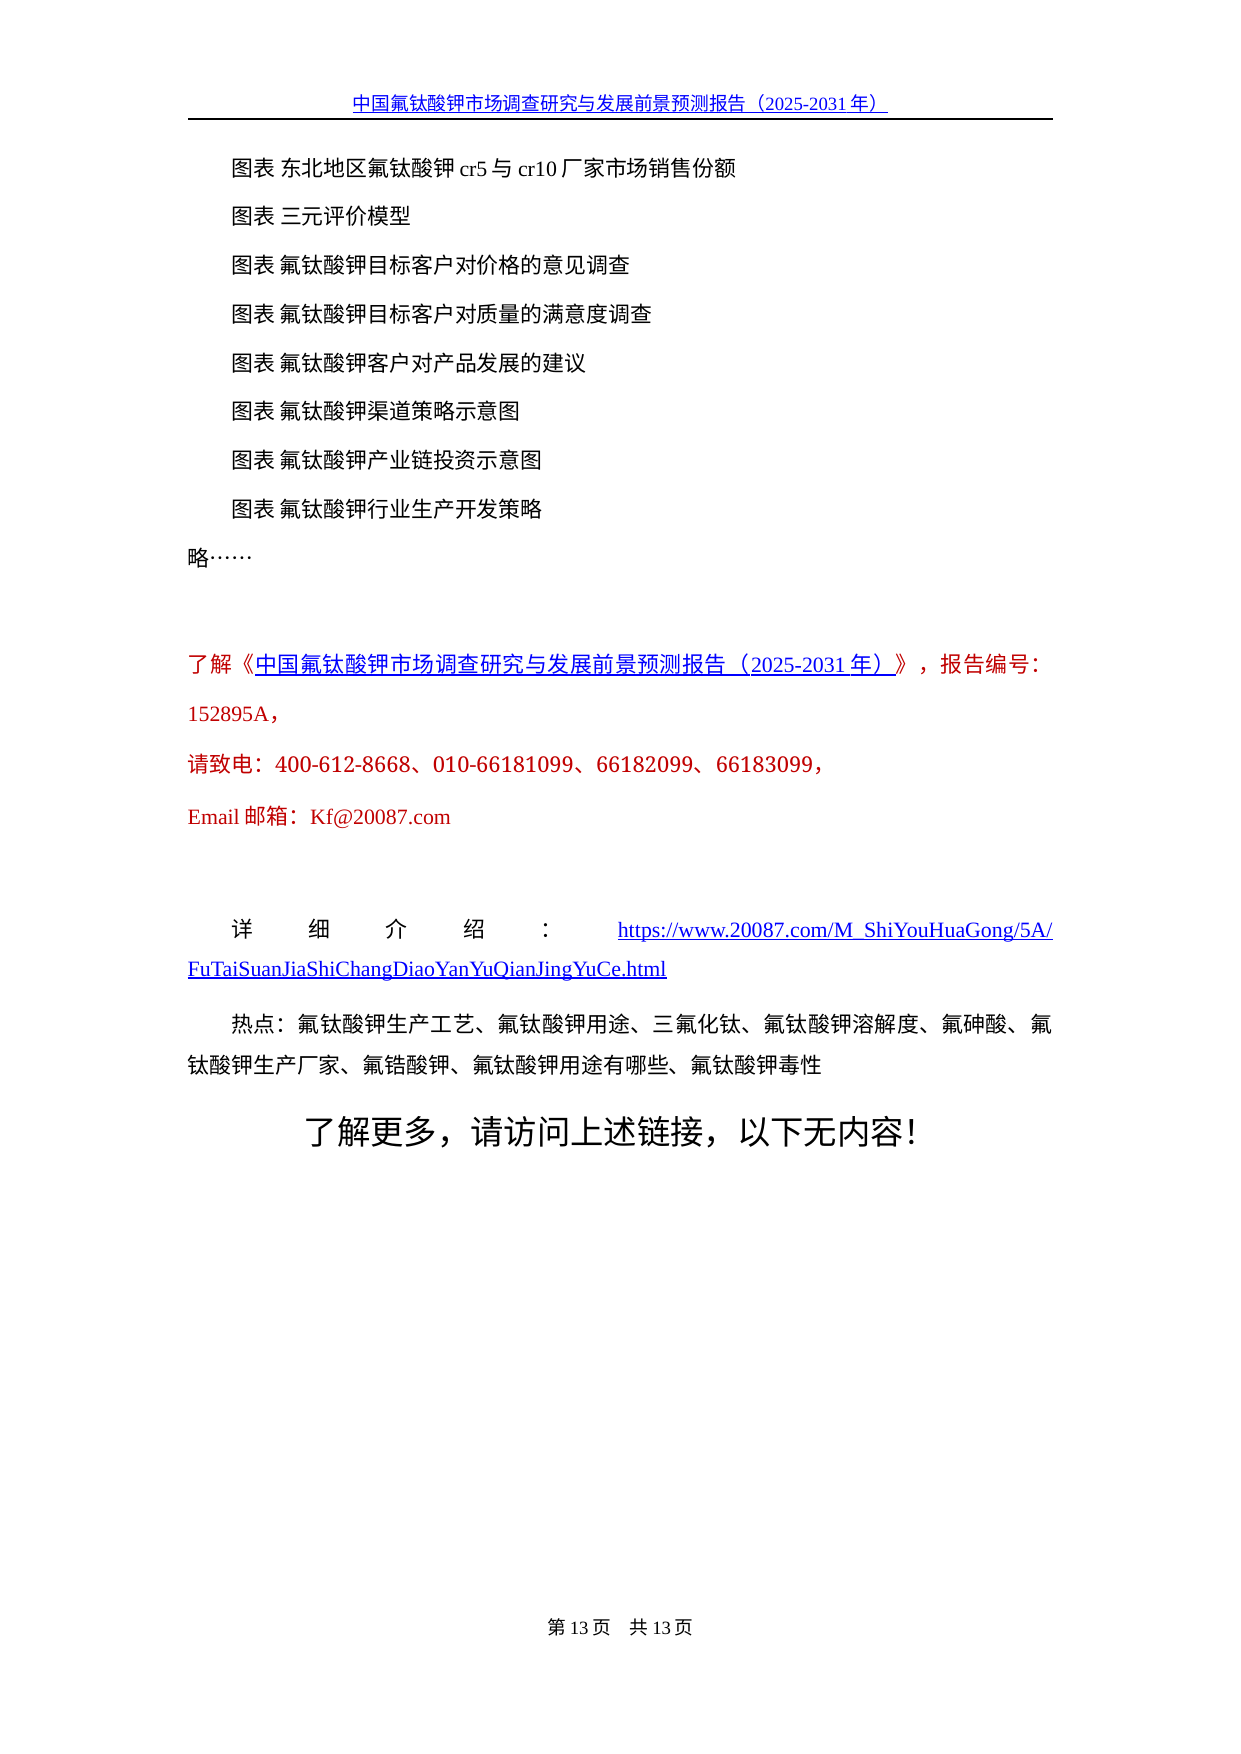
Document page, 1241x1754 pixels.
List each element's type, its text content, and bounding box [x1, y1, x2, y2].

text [187, 150, 1053, 573]
title 了解更多，请访问上述链接，以下无内容！ [187, 1098, 1053, 1163]
text 详细介绍：https://www.20087.com/M_ShiYouHuaGong/5A/FuTaiSuanJiaShiChangDiaoYanYuQianJingYuCe.html [187, 911, 1053, 984]
text 了解《中国氟钛酸钾市场调查研究与发展前景预测报告（2025-2031年）》，报告编号：152895A， [187, 647, 1053, 728]
text 热点：氟钛酸钾生产工艺、氟钛酸钾用途、三氟化钛、氟钛酸钾溶解度、氟砷酸、氟钛酸钾生产厂家、氟锆酸钾、氟钛酸钾用途有哪些、氟钛酸钾毒性 [187, 1007, 1053, 1080]
text 请致电：400-612-8668、010-66181099、66182099、66183099， [187, 747, 1053, 779]
text Email邮箱：Kf@20087.com [187, 798, 1053, 831]
